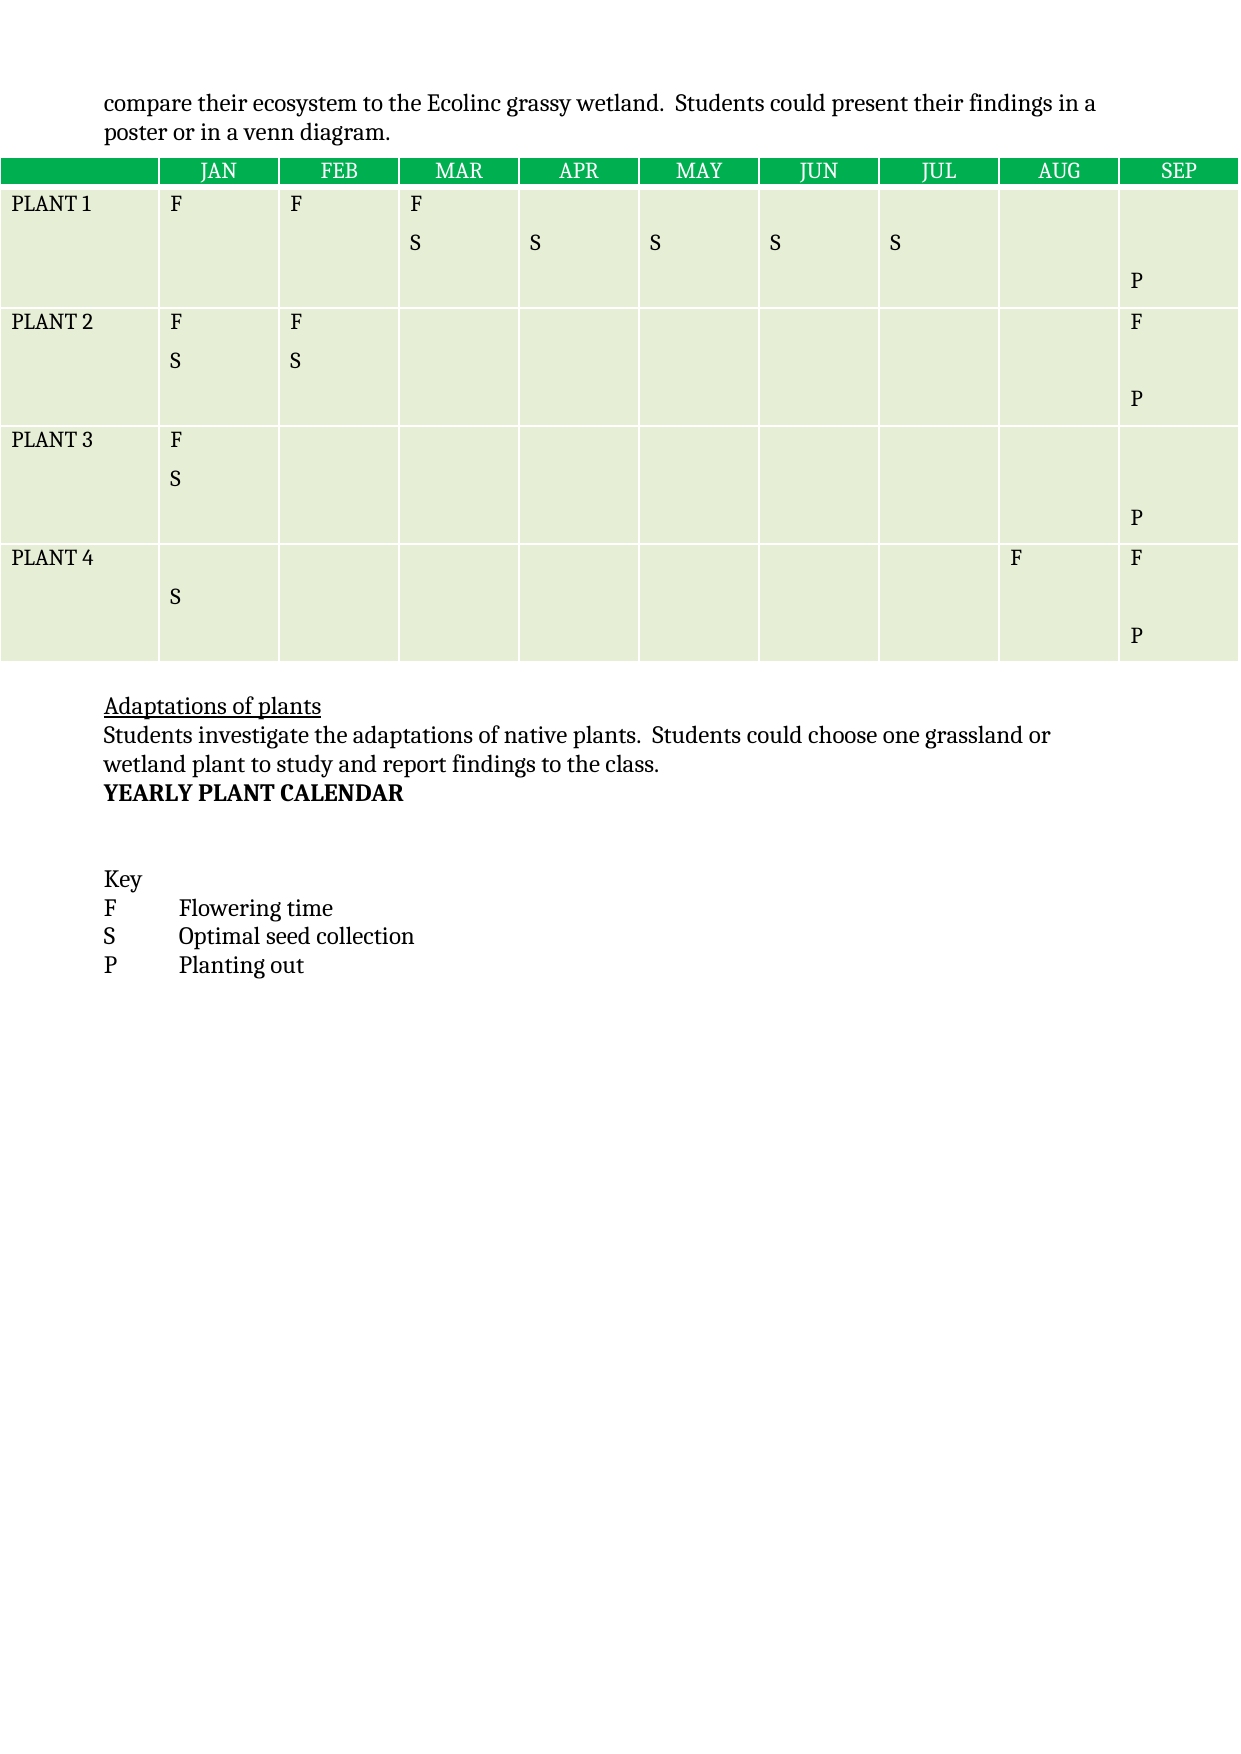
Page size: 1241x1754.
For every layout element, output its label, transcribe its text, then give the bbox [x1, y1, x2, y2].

table_cell [520, 545, 638, 661]
table_cell F S [280, 309, 398, 425]
text Students investigate the adaptations of native plants. Students could choose one grassland or wetland plant to study and report findings to the class. [103, 721, 1138, 778]
table_cell [880, 545, 998, 661]
text Adaptations of plants [103, 692, 1138, 721]
table_cell S [640, 190, 758, 307]
table_cell F P [1120, 309, 1238, 425]
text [103, 89, 1138, 146]
table_cell [400, 427, 518, 543]
table_cell [400, 545, 518, 661]
table_cell [280, 427, 398, 543]
table_cell PLANT 1 [1, 190, 158, 307]
table_cell PLANT 3 [1, 427, 158, 543]
table_cell [280, 545, 398, 661]
table_header MAR [400, 158, 518, 184]
table_header JUN [760, 158, 878, 184]
table_cell [640, 545, 758, 661]
table_cell S [160, 545, 278, 661]
text YEARLY PLANT CALENDAR [103, 778, 1138, 807]
table_header SEP [1120, 158, 1238, 184]
table_cell PLANT 2 [1, 309, 158, 425]
table_cell F S [160, 309, 278, 425]
table_cell S [880, 190, 998, 307]
text P Planting out [103, 951, 1138, 980]
table_header JUL [880, 158, 998, 184]
table_cell F [1000, 545, 1118, 661]
table_header FEB [280, 158, 398, 184]
table_cell P [1120, 190, 1238, 307]
table_cell PLANT 4 [1, 545, 158, 661]
table_cell F [280, 190, 398, 307]
table_header AUG [1000, 158, 1118, 184]
table_header APR [520, 158, 638, 184]
table_cell [760, 545, 878, 661]
table_cell F P [1120, 545, 1238, 661]
table_cell [640, 309, 758, 425]
table_cell [640, 427, 758, 543]
text Key [103, 865, 1138, 893]
table_cell [520, 427, 638, 543]
table_header JAN [160, 158, 278, 184]
table_header [1, 158, 158, 184]
table_cell [880, 309, 998, 425]
table_cell [1000, 427, 1118, 543]
table_cell [1000, 190, 1118, 307]
table_cell [760, 427, 878, 543]
table_cell F S [160, 427, 278, 543]
table_cell [520, 309, 638, 425]
table_cell S [520, 190, 638, 307]
table_cell [760, 309, 878, 425]
table_header MAY [640, 158, 758, 184]
table_cell P [1120, 427, 1238, 543]
table_cell [1000, 309, 1118, 425]
table_cell [400, 309, 518, 425]
table_cell [880, 427, 998, 543]
text S Optimal seed collection [103, 922, 1138, 951]
text F Flowering time [103, 893, 1138, 922]
table_cell S [760, 190, 878, 307]
table_cell F [160, 190, 278, 307]
table_cell F S [400, 190, 518, 307]
